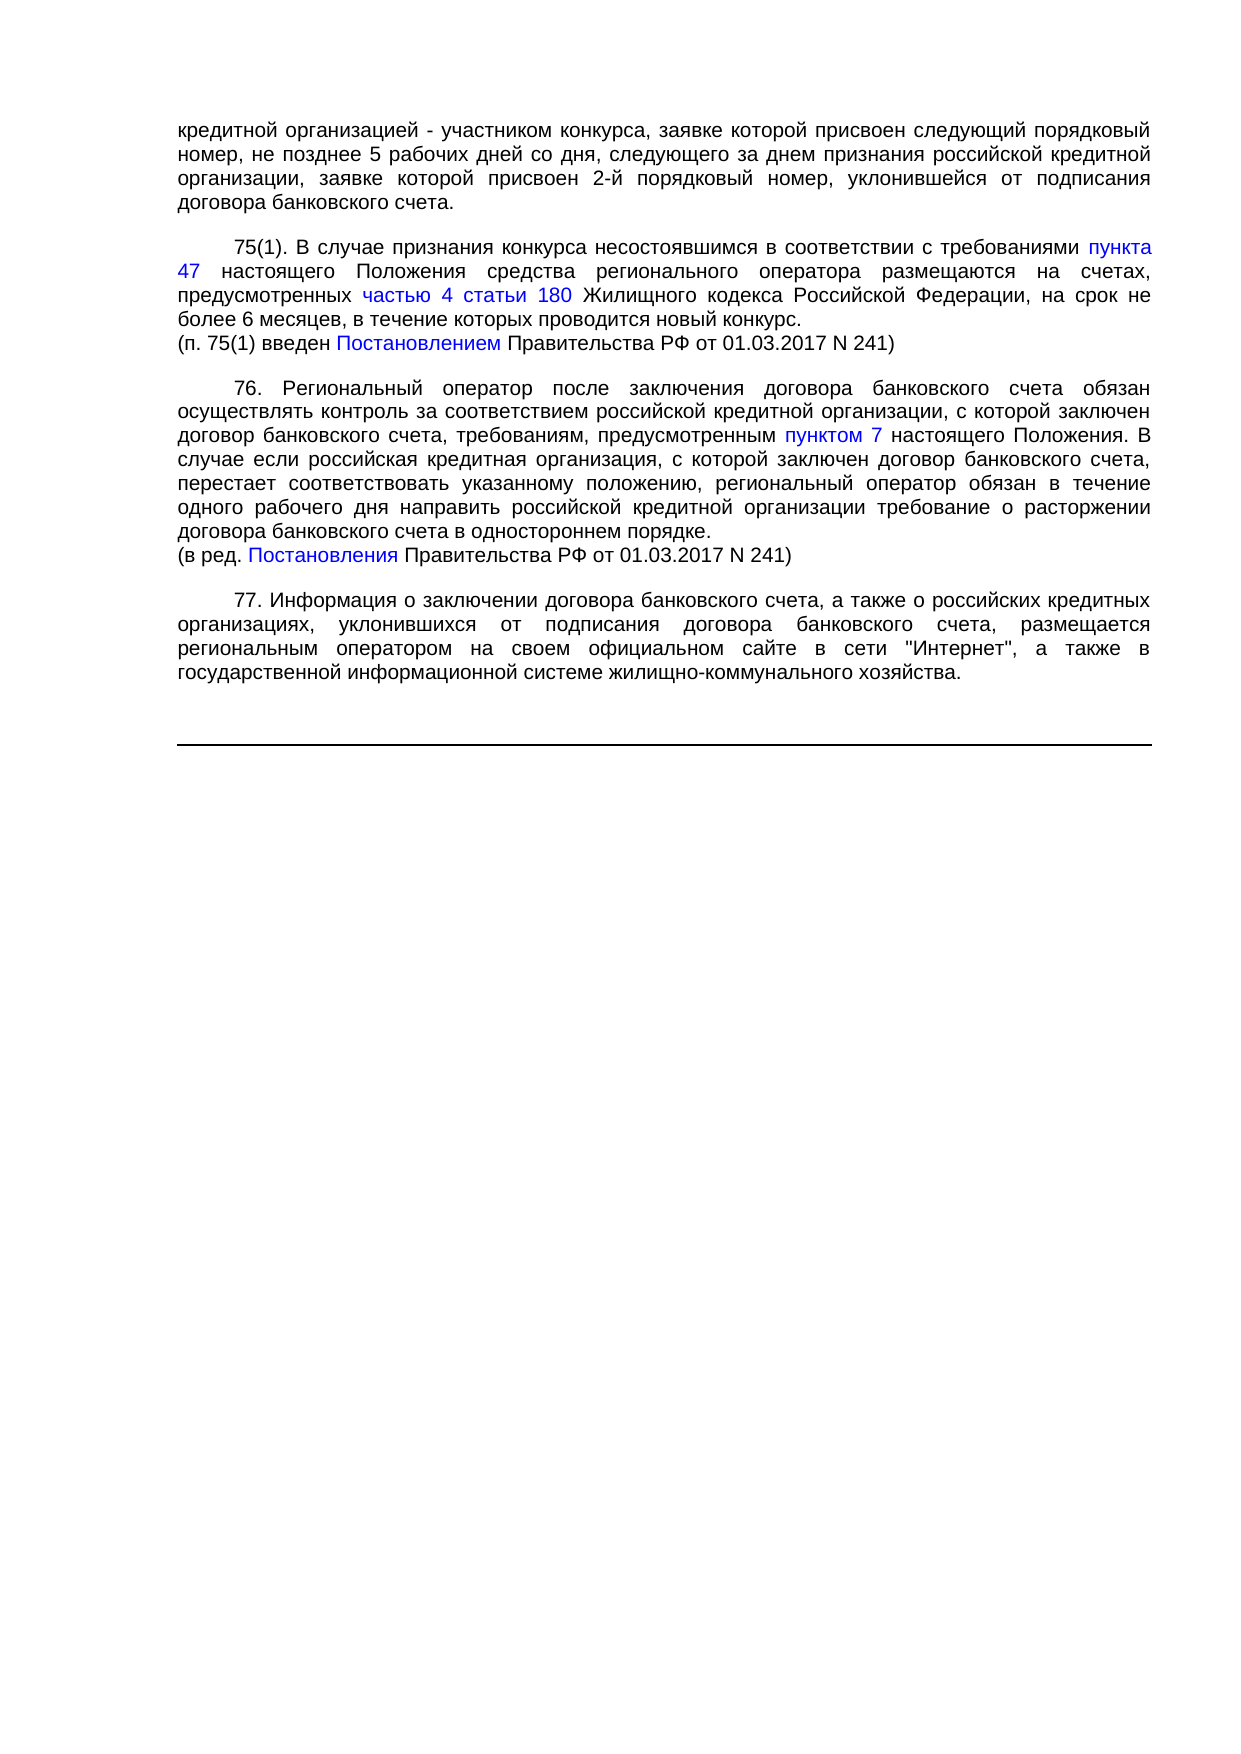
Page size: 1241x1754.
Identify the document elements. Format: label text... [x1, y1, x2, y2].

text 75(1). В случае признания конкурса несостоявшимся в соответствии с требованиями пункта 47 настоящего Положения средства регионального оператора размещаются на счетах, предусмотренных частью 4 статьи 180 Жилищного кодекса Российской Федерации, на срок не более 6 месяцев, в течение которых проводится новый конкурс. [177, 235, 1152, 331]
text (п. 75(1) введен Постановлением Правительства РФ от 01.03.2017 N 241) [177, 331, 1152, 354]
text 77. Информация о заключении договора банковского счета, а также о российских кредитных организациях, уклонившихся от подписания договора банковского счета, размещается региональным оператором на своем официальном сайте в сети "Интернет", а также в государственной информационной системе жилищно-коммунального хозяйства. [177, 588, 1152, 684]
text (в ред. Постановления Правительства РФ от 01.03.2017 N 241) [177, 543, 1152, 567]
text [177, 118, 1152, 214]
text 76. Региональный оператор после заключения договора банковского счета обязан осуществлять контроль за соответствием российской кредитной организации, с которой заключен договор банковского счета, требованиям, предусмотренным пунктом 7 настоящего Положения. В случае если российская кредитная организация, с которой заключен договор банковского счета, перестает соответствовать указанному положению, региональный оператор обязан в течение одного рабочего дня направить российской кредитной организации требование о расторжении договора банковского счета в одностороннем порядке. [177, 375, 1152, 543]
